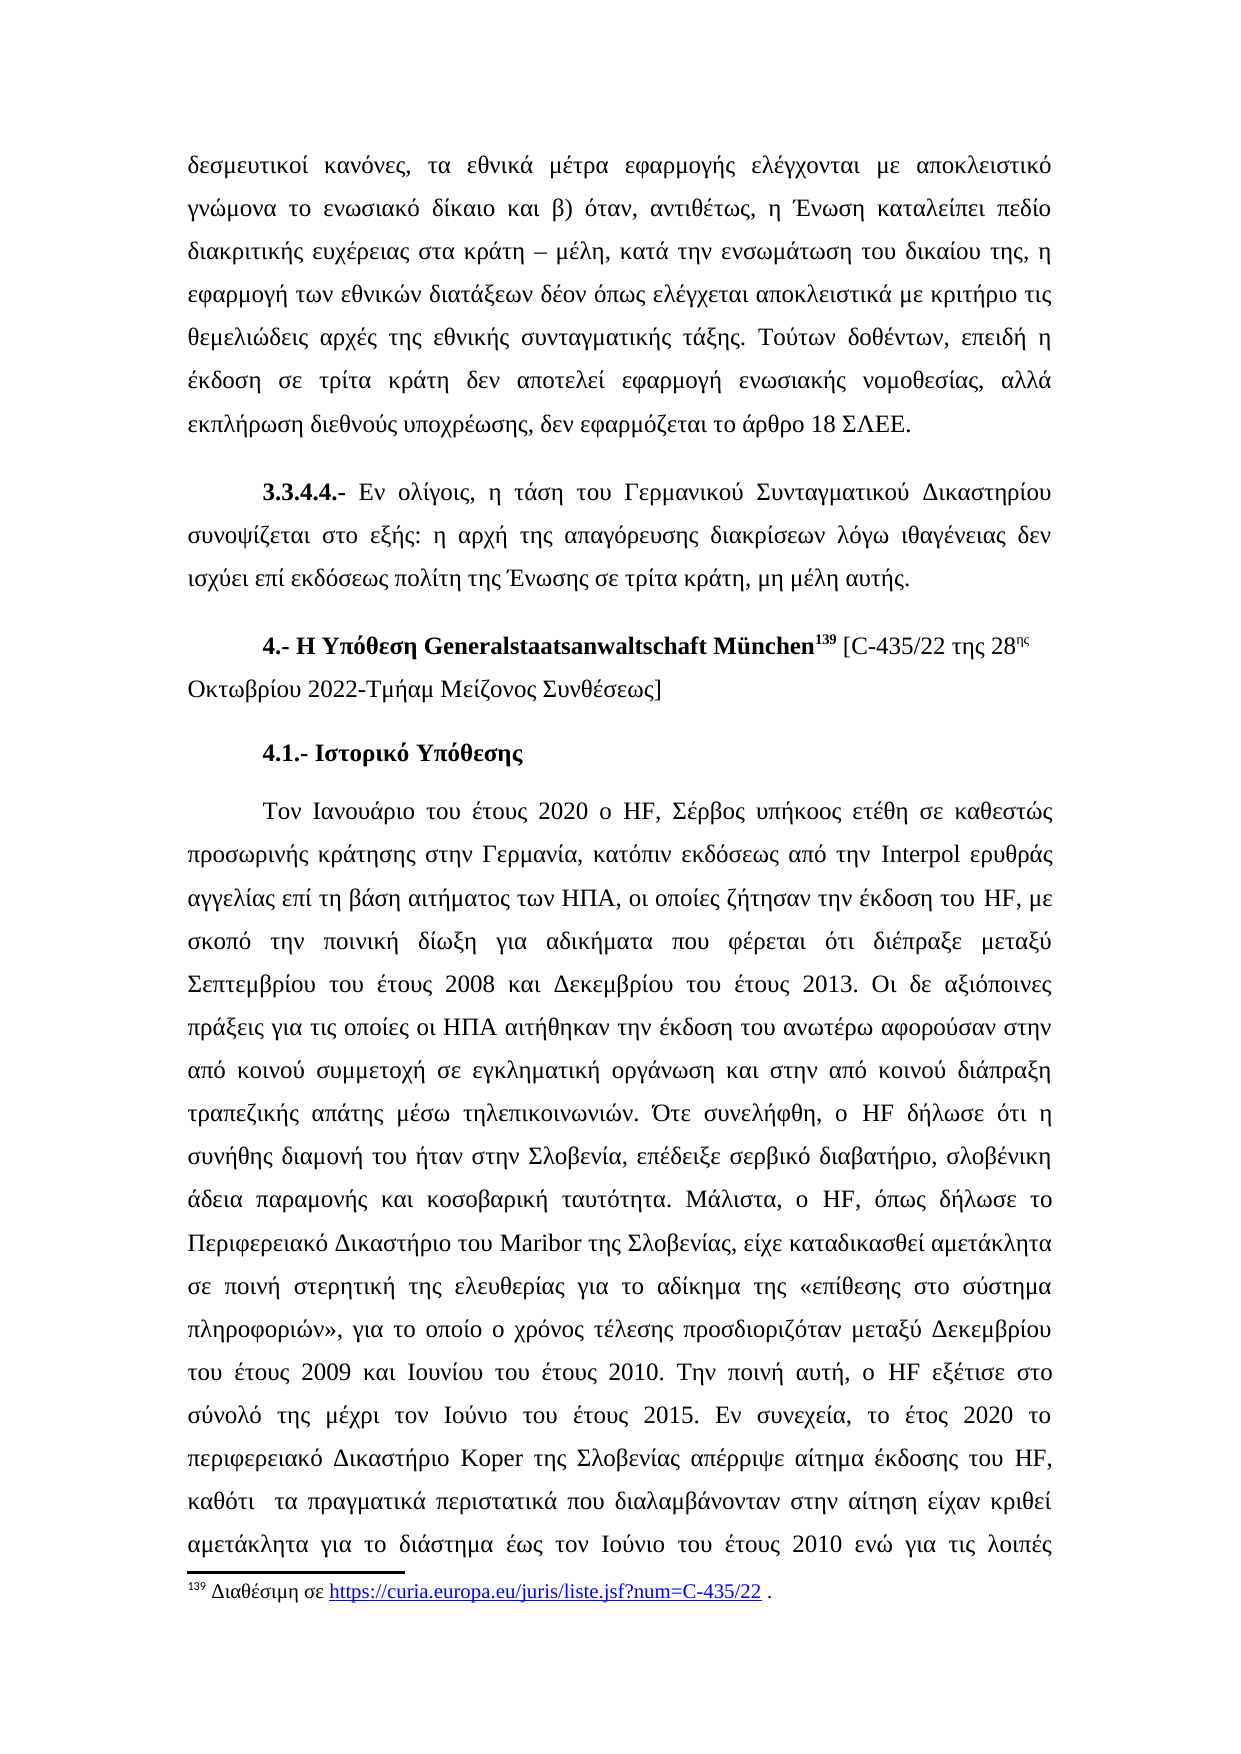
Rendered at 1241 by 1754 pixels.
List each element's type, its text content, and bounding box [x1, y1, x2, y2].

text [187, 796, 1053, 1558]
text 3.3.4.4.- Εν ολίγοις, η τάση του Γερμανικού Συνταγματικού Δικαστηρίου συνοψίζεται στο εξής: η αρχή της απαγόρευσης διακρίσεων λόγω ιθαγένειας δεν ισχύει επί εκδόσεως πολίτη της Ένωσης σε τρίτα κράτη, μη μέλη αυτής. [187, 477, 1053, 592]
text 4.- Η Υπόθεση Generalstaatsanwaltschaft München [C-435/22 της 28ης Οκτωβρίου 2022-Τμήαμ Μείζονος Συνθέσεως] [187, 631, 1053, 703]
subtitle 4.1.- Ιστορικό Υπόθεσης [187, 738, 1053, 767]
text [187, 150, 1053, 437]
